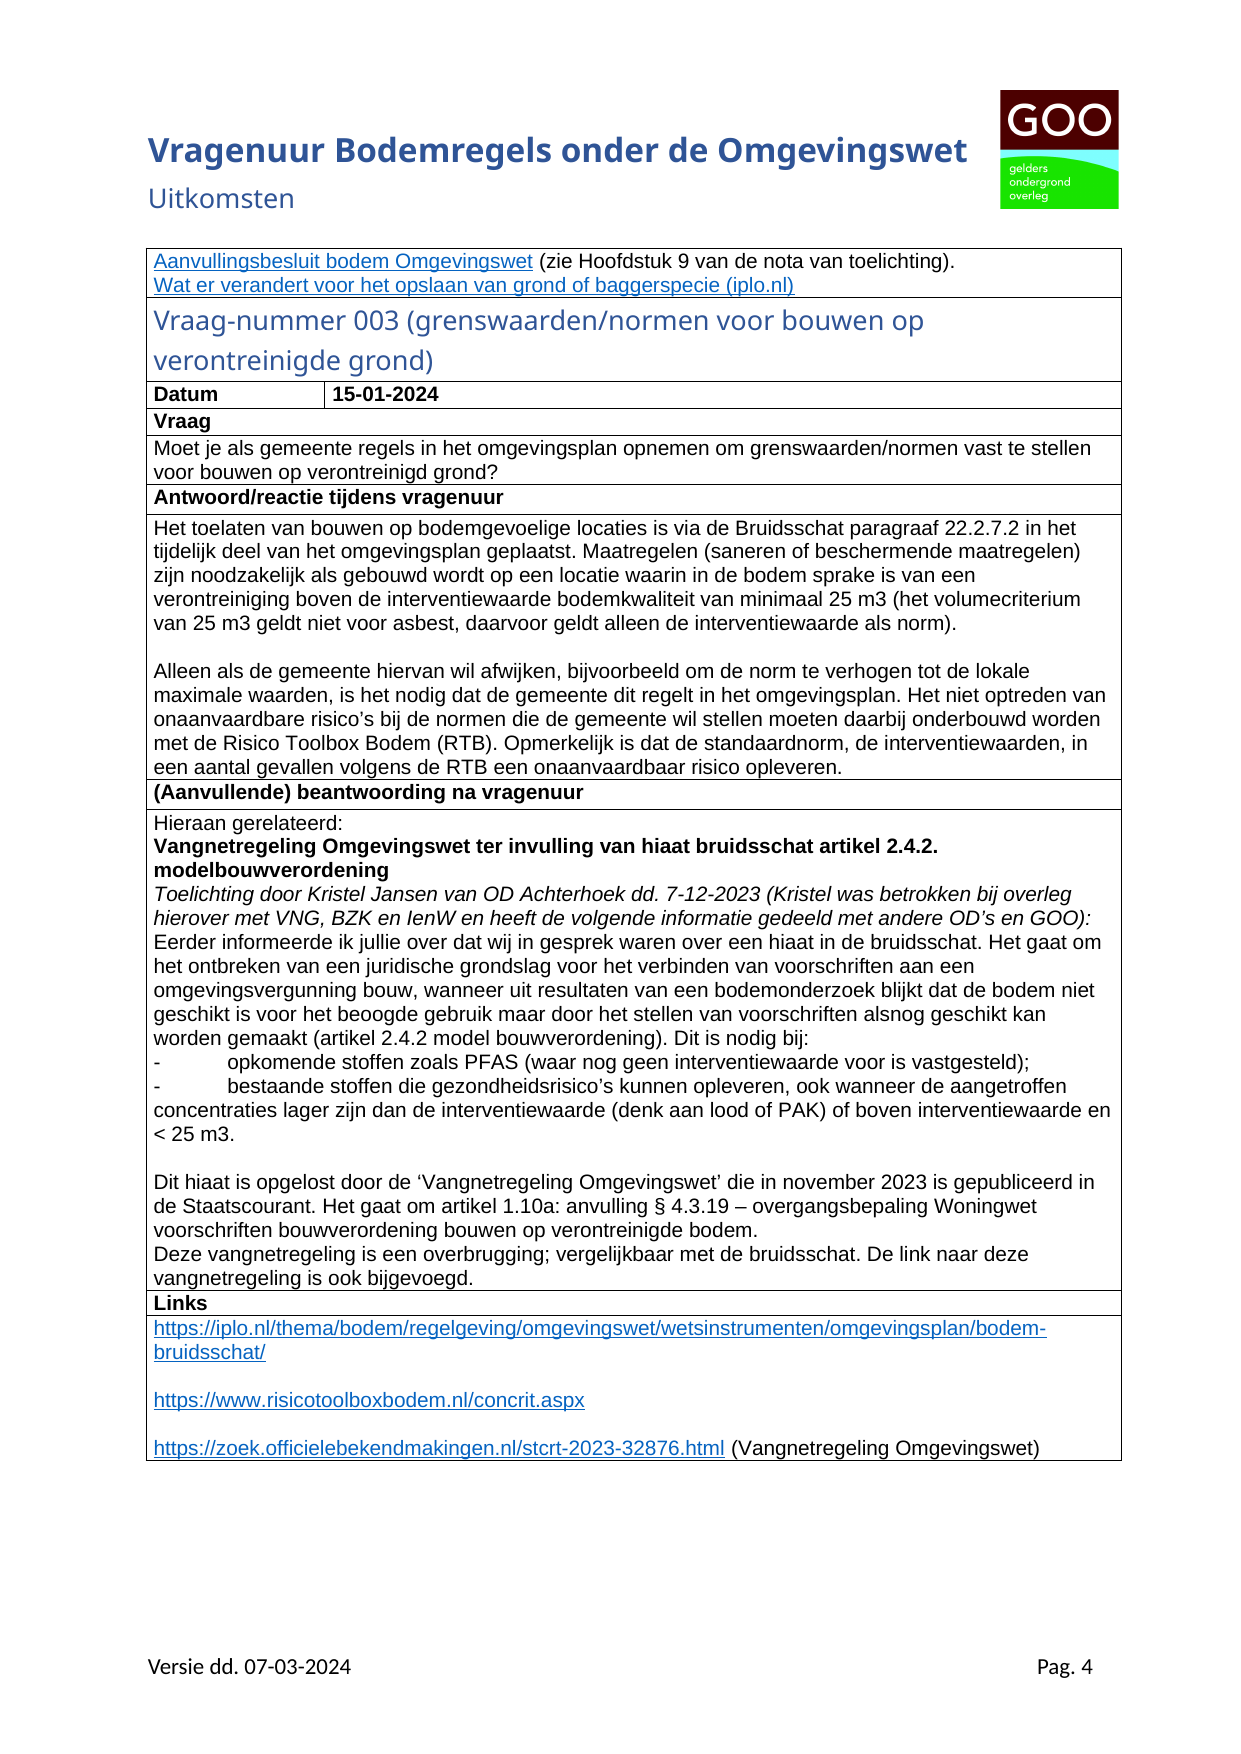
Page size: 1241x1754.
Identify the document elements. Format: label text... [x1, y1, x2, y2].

table_cell Vraag-nummer 003 (grenswaarden/normen voor bouwen op verontreinigde grond) [147, 298, 1121, 381]
table_cell Hieraan gerelateerd: Vangnetregeling Omgevingswet ter invulling van hiaat bruidsschat artikel 2.4.2. modelbouwverordening Toelichting door Kristel Jansen van OD Achterhoek dd. 7-12-2023 (Kristel was betrokken bij overleg hierover met VNG, BZK en IenW en heeft de volgende informatie gedeeld met andere OD’s en GOO): Eerder informeerde ik jullie over dat wij in gesprek waren over een hiaat in de bruidsschat. Het gaat om het ontbreken van een juridische grondslag voor het verbinden van voorschriften aan een omgevingsvergunning bouw, wanneer uit resultaten van een bodemonderzoek blijkt dat de bodem niet geschikt is voor het beoogde gebruik maar door het stellen van voorschriften alsnog geschikt kan worden gemaakt (artikel 2.4.2 model bouwverordening). Dit is nodig bij: - opkomende stoffen zoals PFAS (waar nog geen interventiewaarde voor is vastgesteld); - bestaande stoffen die gezondheidsrisico’s kunnen opleveren, ook wanneer de aangetroffen concentraties lager zijn dan de interventiewaarde (denk aan lood of PAK) of boven interventiewaarde en < 25 m3. Dit hiaat is opgelost door de ‘Vangnetregeling Omgevingswet’ die in november 2023 is gepubliceerd in de Staatscourant. Het gaat om artikel 1.10a: anvulling § 4.3.19 – overgangsbepaling Woningwet voorschriften bouwverordening bouwen op verontreinigde bodem. Deze vangnetregeling is een overbrugging; vergelijkbaar met de bruidsschat. De link naar deze vangnetregeling is ook bijgevoegd. [147, 810, 1121, 1289]
table_cell 15-01-2024 [325, 382, 1121, 408]
table_cell Antwoord/reactie tijdens vragenuur [147, 485, 1121, 514]
picture [1000, 90, 1119, 209]
table_cell (Aanvullende) beantwoording na vragenuur [147, 780, 1121, 809]
table_cell Het toelaten van bouwen op bodemgevoelige locaties is via de Bruidsschat paragraaf 22.2.7.2 in het tijdelijk deel van het omgevingsplan geplaatst. Maatregelen (saneren of beschermende maatregelen) zijn noodzakelijk als gebouwd wordt op een locatie waarin in de bodem sprake is van een verontreiniging boven de interventiewaarde bodemkwaliteit van minimaal 25 m3 (het volumecriterium van 25 m3 geldt niet voor asbest, daarvoor geldt alleen de interventiewaarde als norm). Alleen als de gemeente hiervan wil afwijken, bijvoorbeeld om de norm te verhogen tot de lokale maximale waarden, is het nodig dat de gemeente dit regelt in het omgevingsplan. Het niet optreden van onaanvaardbare risico’s bij de normen die de gemeente wil stellen moeten daarbij onderbouwd worden met de Risico Toolbox Bodem (RTB). Opmerkelijk is dat de standaardnorm, de interventiewaarden, in een aantal gevallen volgens de RTB een onaanvaardbaar risico opleveren. [147, 515, 1121, 779]
table_cell Moet je als gemeente regels in het omgevingsplan opnemen om grenswaarden/normen vast te stellen voor bouwen op verontreinigd grond? [147, 436, 1121, 484]
table_cell Links [147, 1291, 1121, 1315]
table_cell https://iplo.nl/thema/bodem/regelgeving/omgevingswet/wetsinstrumenten/omgevingsplan/bodem-bruidsschat/ https://www.risicotoolboxbodem.nl/concrit.aspx https://zoek.officielebekendmakingen.nl/stcrt-2023-32876.html (Vangnetregeling Omgevingswet) [147, 1316, 1121, 1459]
table_cell Vraag [147, 409, 1121, 435]
table_cell Datum [147, 382, 324, 408]
